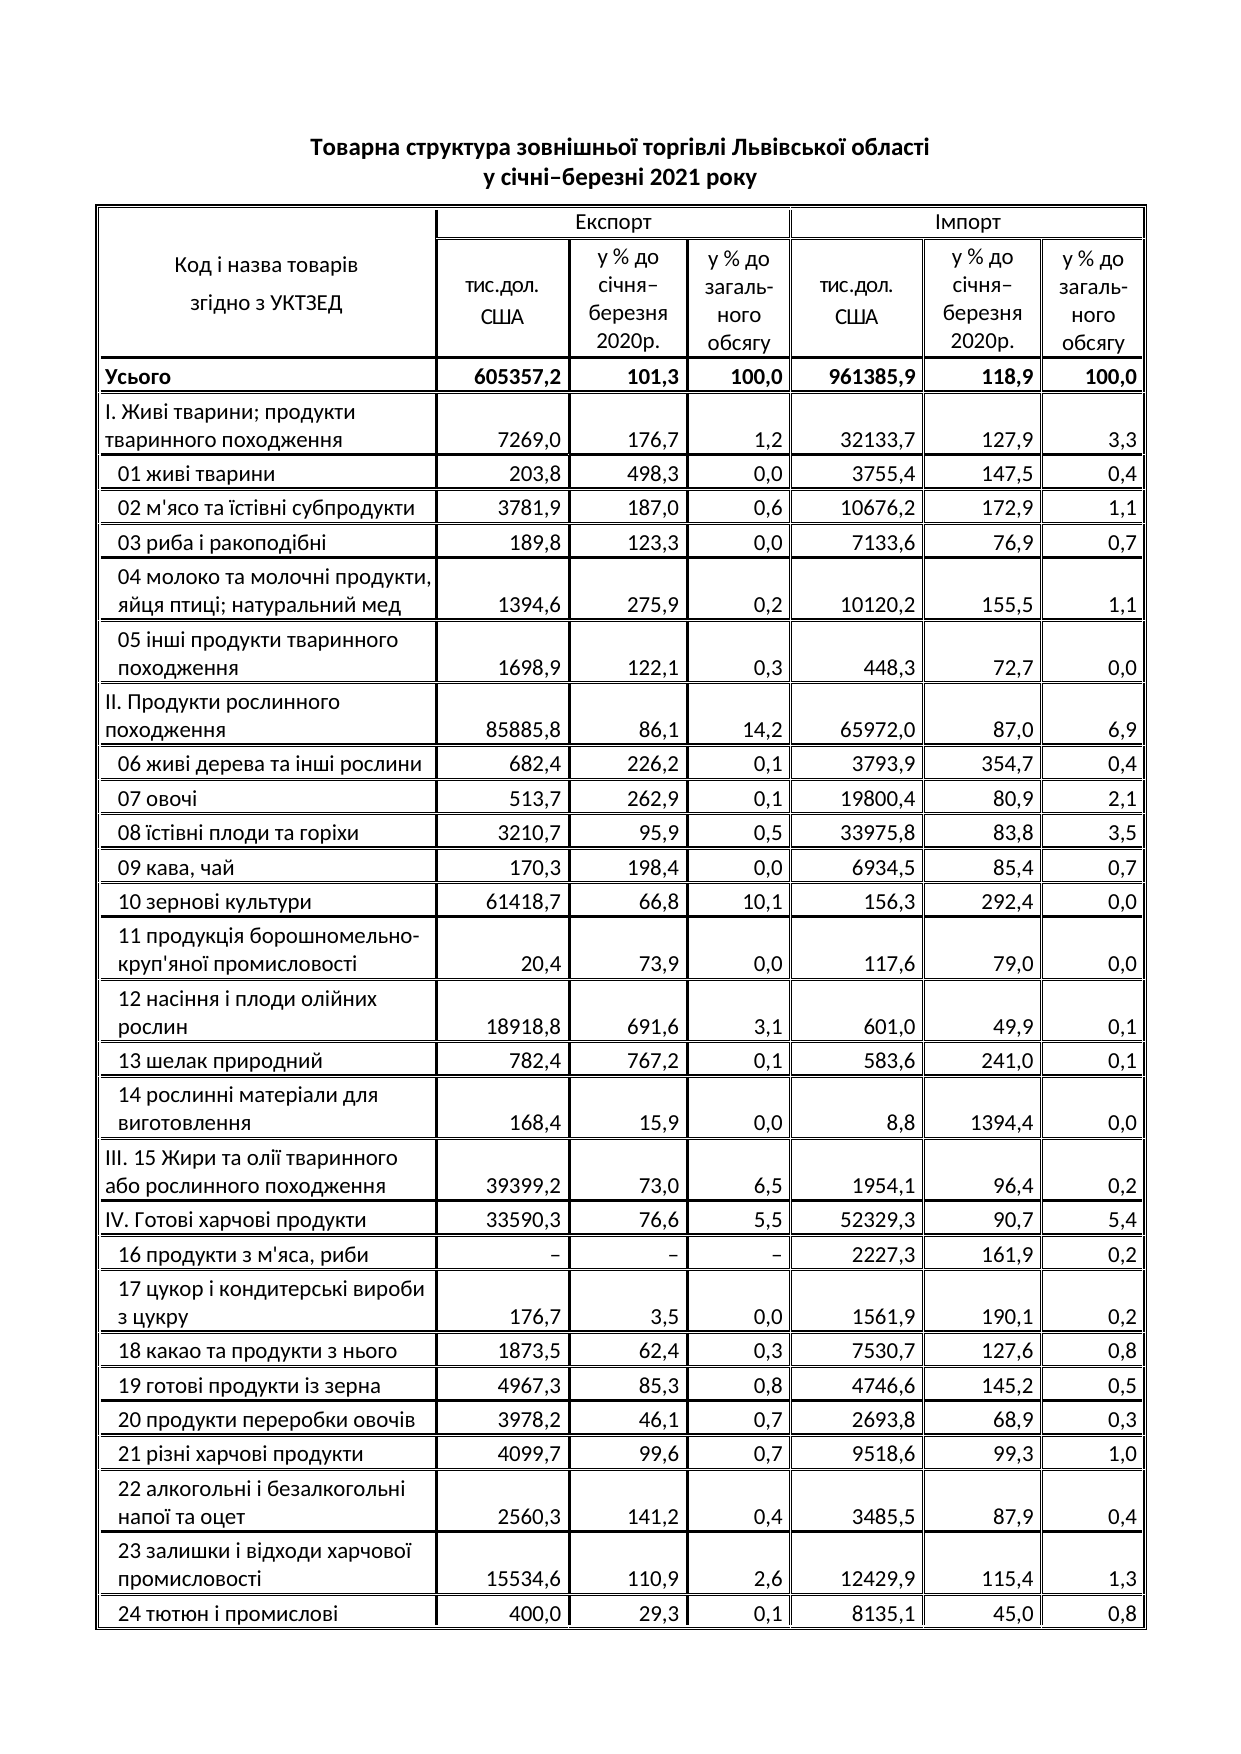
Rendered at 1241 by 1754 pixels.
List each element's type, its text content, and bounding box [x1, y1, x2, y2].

table_cell 2693,8 [792, 1402, 922, 1433]
table_cell 7530,7 [792, 1334, 922, 1364]
table_cell 275,9 [571, 559, 686, 618]
table_cell 13 шелак природний [97, 1040, 436, 1074]
table_cell 05 інші продукти тваринного походження [99, 618, 435, 681]
table_cell 145,2 [925, 1368, 1040, 1399]
table_cell 04 молоко та молочнi продукти, яйця птиці; натуральний мед [99, 556, 435, 618]
table_cell 0,2 [1043, 1233, 1144, 1268]
table_cell 99,6 [571, 1437, 686, 1468]
table_cell 0,0 [689, 1271, 789, 1330]
table_cell 0,2 [1042, 1137, 1145, 1199]
table_cell 262,9 [571, 781, 686, 812]
table_cell 12429,9 [792, 1533, 922, 1592]
table_cell 187,0 [571, 491, 686, 522]
table_cell 161,9 [925, 1237, 1040, 1268]
table_cell 6,5 [689, 1140, 789, 1199]
table_cell 96,4 [925, 1140, 1040, 1199]
table_cell 118,9 [925, 359, 1040, 390]
table_cell 3978,2 [438, 1402, 568, 1433]
table_cell 190,1 [925, 1271, 1040, 1330]
table_cell у % до січня‒березня 2020р. [925, 240, 1040, 356]
table_cell 86,1 [571, 684, 686, 743]
table_cell 682,4 [438, 747, 568, 777]
table_cell 0,1 [689, 1043, 789, 1074]
table_cell тис.дол. США [792, 240, 922, 356]
table_cell 0,4 [1042, 1468, 1145, 1530]
table_cell 1,1 [1043, 556, 1143, 618]
table_cell 4099,7 [438, 1437, 568, 1468]
table_cell 33590,3 [438, 1202, 568, 1233]
table_cell 0,5 [689, 815, 789, 846]
table_cell 76,6 [571, 1202, 686, 1233]
table_cell 01 живi тварини [97, 453, 435, 487]
table_cell 73,0 [571, 1140, 686, 1199]
table_cell 0,6 [689, 491, 789, 522]
table_cell 06 живі дерева та інші рослини [99, 743, 435, 777]
table_cell 0,4 [1043, 453, 1145, 487]
table_cell 400,0 [436, 1596, 569, 1627]
table_cell I. Живi тварини; продукти тваринного походження [99, 390, 435, 453]
table_cell 241,0 [925, 1043, 1040, 1074]
table_cell 23 залишки і вiдходи харчової промисловості [99, 1530, 435, 1592]
table_cell у % до загаль-ного обсягу [1042, 237, 1145, 356]
table_cell 8,8 [792, 1078, 922, 1137]
table_cell 8135,1 [791, 1596, 923, 1627]
table_cell 0,8 [689, 1368, 789, 1399]
table_cell 767,2 [571, 1043, 686, 1074]
table_cell 24 тютюн і промислові замінники тютюну [99, 1593, 436, 1627]
table_cell 80,9 [925, 781, 1040, 812]
table_cell 226,2 [571, 747, 686, 777]
table_cell 0,8 [1042, 1593, 1144, 1627]
table_cell 0,1 [1042, 1040, 1145, 1074]
table_cell 76,9 [925, 525, 1040, 556]
table_cell 85,4 [925, 850, 1040, 881]
table_cell 62,4 [571, 1334, 686, 1364]
table_cell 18918,8 [438, 981, 568, 1040]
table_cell 79,0 [925, 918, 1040, 977]
table_cell 0,0 [1043, 618, 1144, 681]
table_cell 2,6 [689, 1533, 789, 1592]
table_cell 3793,9 [792, 747, 922, 777]
table_cell 3210,7 [438, 815, 568, 846]
table_cell 03 риба i ракоподібні [97, 522, 436, 556]
table_cell 95,9 [571, 815, 686, 846]
table_header Експорт [436, 208, 791, 237]
table_cell 14,2 [689, 684, 789, 743]
table_cell 100,0 [689, 359, 789, 390]
table_cell 170,3 [438, 850, 568, 881]
table_cell 101,3 [571, 359, 686, 390]
table_cell 19 готові продукти із зерна [99, 1365, 435, 1399]
table_cell 10,1 [689, 884, 789, 915]
table_cell ‒ [689, 1237, 789, 1268]
table_header Код і назва товарів згідно з УКТЗЕД [99, 208, 436, 356]
text у січні‒березні 2021 року [118, 161, 1122, 192]
table_cell 0,3 [689, 1334, 789, 1364]
table_cell 127,6 [925, 1334, 1040, 1364]
table_cell 1954,1 [792, 1140, 922, 1199]
table_cell 9518,6 [792, 1437, 922, 1468]
table_cell 66,8 [571, 884, 686, 915]
table_cell 198,4 [571, 850, 686, 881]
table_cell 0,4 [689, 1471, 789, 1530]
table_cell 52329,3 [792, 1202, 922, 1233]
table_cell 155,5 [925, 559, 1040, 618]
table_cell 3,5 [1042, 812, 1145, 846]
table_cell 0,8 [1043, 1330, 1144, 1364]
table_cell 203,8 [438, 456, 568, 487]
table_cell у % до загаль-ного обсягу [689, 240, 789, 356]
table_cell 7269,0 [438, 394, 568, 453]
table_cell 0,7 [1043, 846, 1144, 881]
table_cell 45,0 [924, 1596, 1042, 1627]
table_cell 5,4 [1043, 1199, 1143, 1233]
table_cell 18 какао та продукти з нього [99, 1330, 435, 1364]
table_cell 83,8 [925, 815, 1040, 846]
table_cell 147,5 [925, 456, 1040, 487]
table_cell 110,9 [571, 1533, 686, 1592]
table_cell 0,0 [689, 1078, 789, 1137]
table_cell 0,0 [689, 850, 789, 881]
table_cell 12 насiння і плоди олійних рослин [99, 978, 435, 1040]
table_cell 498,3 [571, 456, 686, 487]
table_cell 3781,9 [438, 491, 568, 522]
table_cell 1,3 [1043, 1530, 1143, 1592]
table_cell 4746,6 [792, 1368, 922, 1399]
table_cell 1,2 [689, 394, 789, 453]
table_cell 141,2 [571, 1471, 686, 1530]
table_cell 0,4 [1043, 743, 1144, 777]
table_cell 46,1 [571, 1402, 686, 1433]
table_cell тис.дол. США [438, 240, 568, 356]
table_cell 7133,6 [792, 525, 922, 556]
table_cell 49,9 [925, 981, 1040, 1040]
table_cell 0,5 [1043, 1365, 1144, 1399]
table_cell 1394,4 [925, 1078, 1040, 1137]
table_cell 3,1 [689, 981, 789, 1040]
table_cell 22 алкогольні і безалкогольні напої та оцет [97, 1468, 436, 1530]
table_cell 39399,2 [438, 1140, 568, 1199]
table_cell 1,1 [1043, 487, 1144, 522]
table_cell 07 овочi [99, 778, 435, 812]
table_cell 1,0 [1043, 1433, 1144, 1468]
table_cell 0,3 [689, 622, 789, 681]
table_cell 85885,8 [438, 684, 568, 743]
table_cell у % до січня‒березня 2020р. [571, 240, 686, 356]
table_cell Усього [99, 356, 435, 390]
table_cell 09 кава, чай [99, 846, 435, 881]
table_cell 90,7 [925, 1202, 1040, 1233]
table_cell 3,5 [571, 1271, 686, 1330]
table_cell ІІ. Продукти рослинного походження [97, 681, 436, 743]
table_cell 2,1 [1043, 778, 1144, 812]
table_cell 3,3 [1043, 390, 1144, 453]
table_cell 02 м'ясо та їстівні субпродукти [99, 487, 435, 522]
table_cell 0,0 [689, 456, 789, 487]
table_cell 172,9 [925, 491, 1040, 522]
table_cell 0,7 [1042, 522, 1145, 556]
table_cell 189,8 [438, 525, 568, 556]
table_cell 123,3 [571, 525, 686, 556]
table_cell 6,9 [1042, 681, 1145, 743]
table_cell 0,0 [1043, 1074, 1144, 1137]
table_cell 1873,5 [438, 1334, 568, 1364]
table_cell 0,0 [1043, 915, 1143, 977]
table_cell 87,9 [925, 1471, 1040, 1530]
table_cell 115,4 [925, 1533, 1040, 1592]
table_cell 3755,4 [792, 456, 922, 487]
table_cell 73,9 [571, 918, 686, 977]
table_cell 0,0 [689, 918, 789, 977]
table_cell 2227,3 [792, 1237, 922, 1268]
table_cell 0,7 [689, 1437, 789, 1468]
table_cell 354,7 [925, 747, 1040, 777]
table_cell 14 рослинні матеріали для виготовлення [99, 1074, 435, 1137]
table_cell ‒ [571, 1237, 686, 1268]
table_cell 601,0 [792, 981, 922, 1040]
table_cell 61418,7 [438, 884, 568, 915]
table_cell 448,3 [792, 622, 922, 681]
table_cell 5,5 [689, 1202, 789, 1233]
table_cell 0,3 [1043, 1399, 1143, 1433]
table_cell 0,0 [689, 525, 789, 556]
table_cell 168,4 [438, 1078, 568, 1137]
table_cell 691,6 [571, 981, 686, 1040]
table_cell 2560,3 [438, 1471, 568, 1530]
table_cell 513,7 [438, 781, 568, 812]
table_cell 961385,9 [792, 359, 922, 390]
table_cell 100,0 [1043, 356, 1143, 390]
table_cell 1561,9 [792, 1271, 922, 1330]
table_cell 3485,5 [792, 1471, 922, 1530]
table_cell 605357,2 [438, 359, 568, 390]
table_cell 20 продукти переробки овочів [99, 1399, 435, 1433]
table_cell 15,9 [571, 1078, 686, 1137]
table_cell 0,1 [1043, 978, 1144, 1040]
table_cell 0,0 [1042, 881, 1145, 915]
table_cell 72,7 [925, 622, 1040, 681]
table_cell 1698,9 [438, 622, 568, 681]
table_cell 15534,6 [438, 1533, 568, 1592]
table_cell 0,2 [689, 559, 789, 618]
table_cell 20,4 [438, 918, 568, 977]
table_cell 33975,8 [792, 815, 922, 846]
table_cell 11 продукцiя борошномельно-круп'яної промисловості [99, 915, 435, 977]
table_cell 10676,2 [792, 491, 922, 522]
table_cell 29,3 [569, 1596, 687, 1627]
table_cell IV. Готові харчові продукти [99, 1199, 435, 1233]
table_cell 08 їстівнi плоди та горiхи [97, 812, 436, 846]
table_cell 21 різнi харчовi продукти [99, 1433, 435, 1468]
table_cell 0,1 [687, 1596, 791, 1627]
table_cell 10120,2 [792, 559, 922, 618]
table_cell 99,3 [925, 1437, 1040, 1468]
table_cell 16 продукти з м'яса, риби [99, 1233, 435, 1268]
table_cell 65972,0 [792, 684, 922, 743]
table_cell 0,7 [689, 1402, 789, 1433]
table_cell 32133,7 [792, 394, 922, 453]
table_cell 0,1 [689, 747, 789, 777]
table_cell 0,1 [689, 781, 789, 812]
table_cell 68,9 [925, 1402, 1040, 1433]
table_cell ІІІ. 15 Жири та олії тваринного або рослинного походження [97, 1137, 436, 1199]
table_cell 87,0 [925, 684, 1040, 743]
table_cell 156,3 [792, 884, 922, 915]
table_cell 19800,4 [792, 781, 922, 812]
table_cell 583,6 [792, 1043, 922, 1074]
table_cell 127,9 [925, 394, 1040, 453]
table_cell 176,7 [571, 394, 686, 453]
table_cell 292,4 [925, 884, 1040, 915]
table_cell 176,7 [438, 1271, 568, 1330]
table_cell 117,6 [792, 918, 922, 977]
table_cell 85,3 [571, 1368, 686, 1399]
table_cell 0,2 [1042, 1268, 1145, 1330]
table_cell 122,1 [571, 622, 686, 681]
table_header Імпорт [791, 208, 1143, 237]
table_cell 4967,3 [438, 1368, 568, 1399]
table_cell 782,4 [438, 1043, 568, 1074]
table_cell 1394,6 [438, 559, 568, 618]
table_cell 6934,5 [792, 850, 922, 881]
table_cell ‒ [438, 1237, 568, 1268]
text Товарна структура зовнішньої торгівлі Львівської області [118, 131, 1122, 161]
table_cell 17 цукор і кондитерські вироби з цукру [97, 1268, 436, 1330]
table_cell 10 зерновi культури [97, 881, 436, 915]
